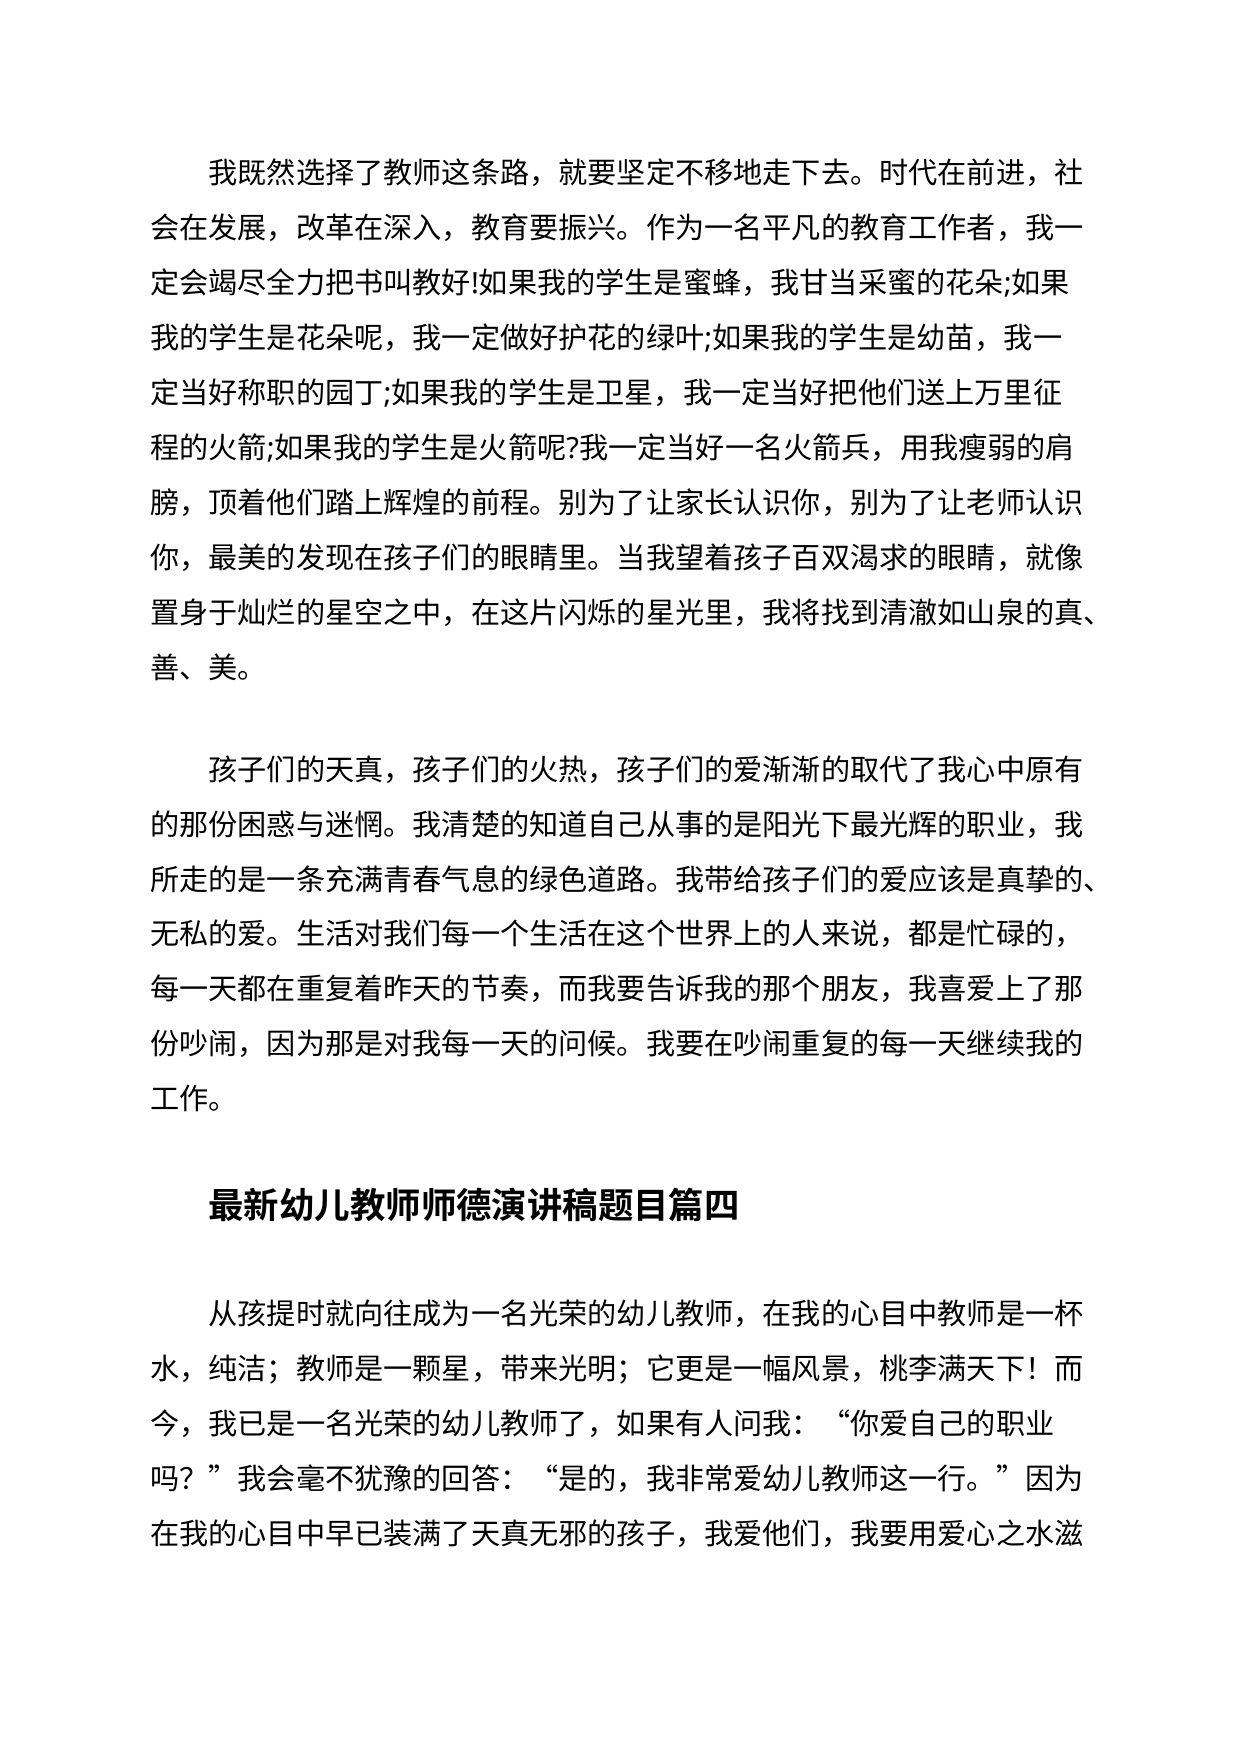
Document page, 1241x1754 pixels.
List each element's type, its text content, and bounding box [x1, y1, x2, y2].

text 孩子们的天真，孩子们的火热，孩子们的爱渐渐的取代了我心中原有的那份困惑与迷惘。我清楚的知道自己从事的是阳光下最光辉的职业，我所走的是一条充满青春气息的绿色道路。我带给孩子们的爱应该是真挚的、无私的爱。生活对我们每一个生活在这个世界上的人来说，都是忙碌的，每一天都在重复着昨天的节奏，而我要告诉我的那个朋友，我喜爱上了那份吵闹，因为那是对我每一天的问候。我要在吵闹重复的每一天继续我的工作。 [150, 746, 1090, 1118]
text 最新幼儿教师师德演讲稿题目篇四 [150, 1177, 1090, 1229]
text 我既然选择了教师这条路，就要坚定不移地走下去。时代在前进，社会在发展，改革在深入，教育要振兴。作为一名平凡的教育工作者，我一定会竭尽全力把书叫教好!如果我的学生是蜜蜂，我甘当采蜜的花朵;如果我的学生是花朵呢，我一定做好护花的绿叶;如果我的学生是幼苗，我一定当好称职的园丁;如果我的学生是卫星，我一定当好把他们送上万里征程的火箭;如果我的学生是火箭呢?我一定当好一名火箭兵，用我瘦弱的肩膀，顶着他们踏上辉煌的前程。别为了让家长认识你，别为了让老师认识你，最美的发现在孩子们的眼睛里。当我望着孩子百双渴求的眼睛，就像置身于灿烂的星空之中，在这片闪烁的星光里，我将找到清澈如山泉的真、善、美。 [150, 150, 1090, 687]
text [150, 1291, 1090, 1553]
